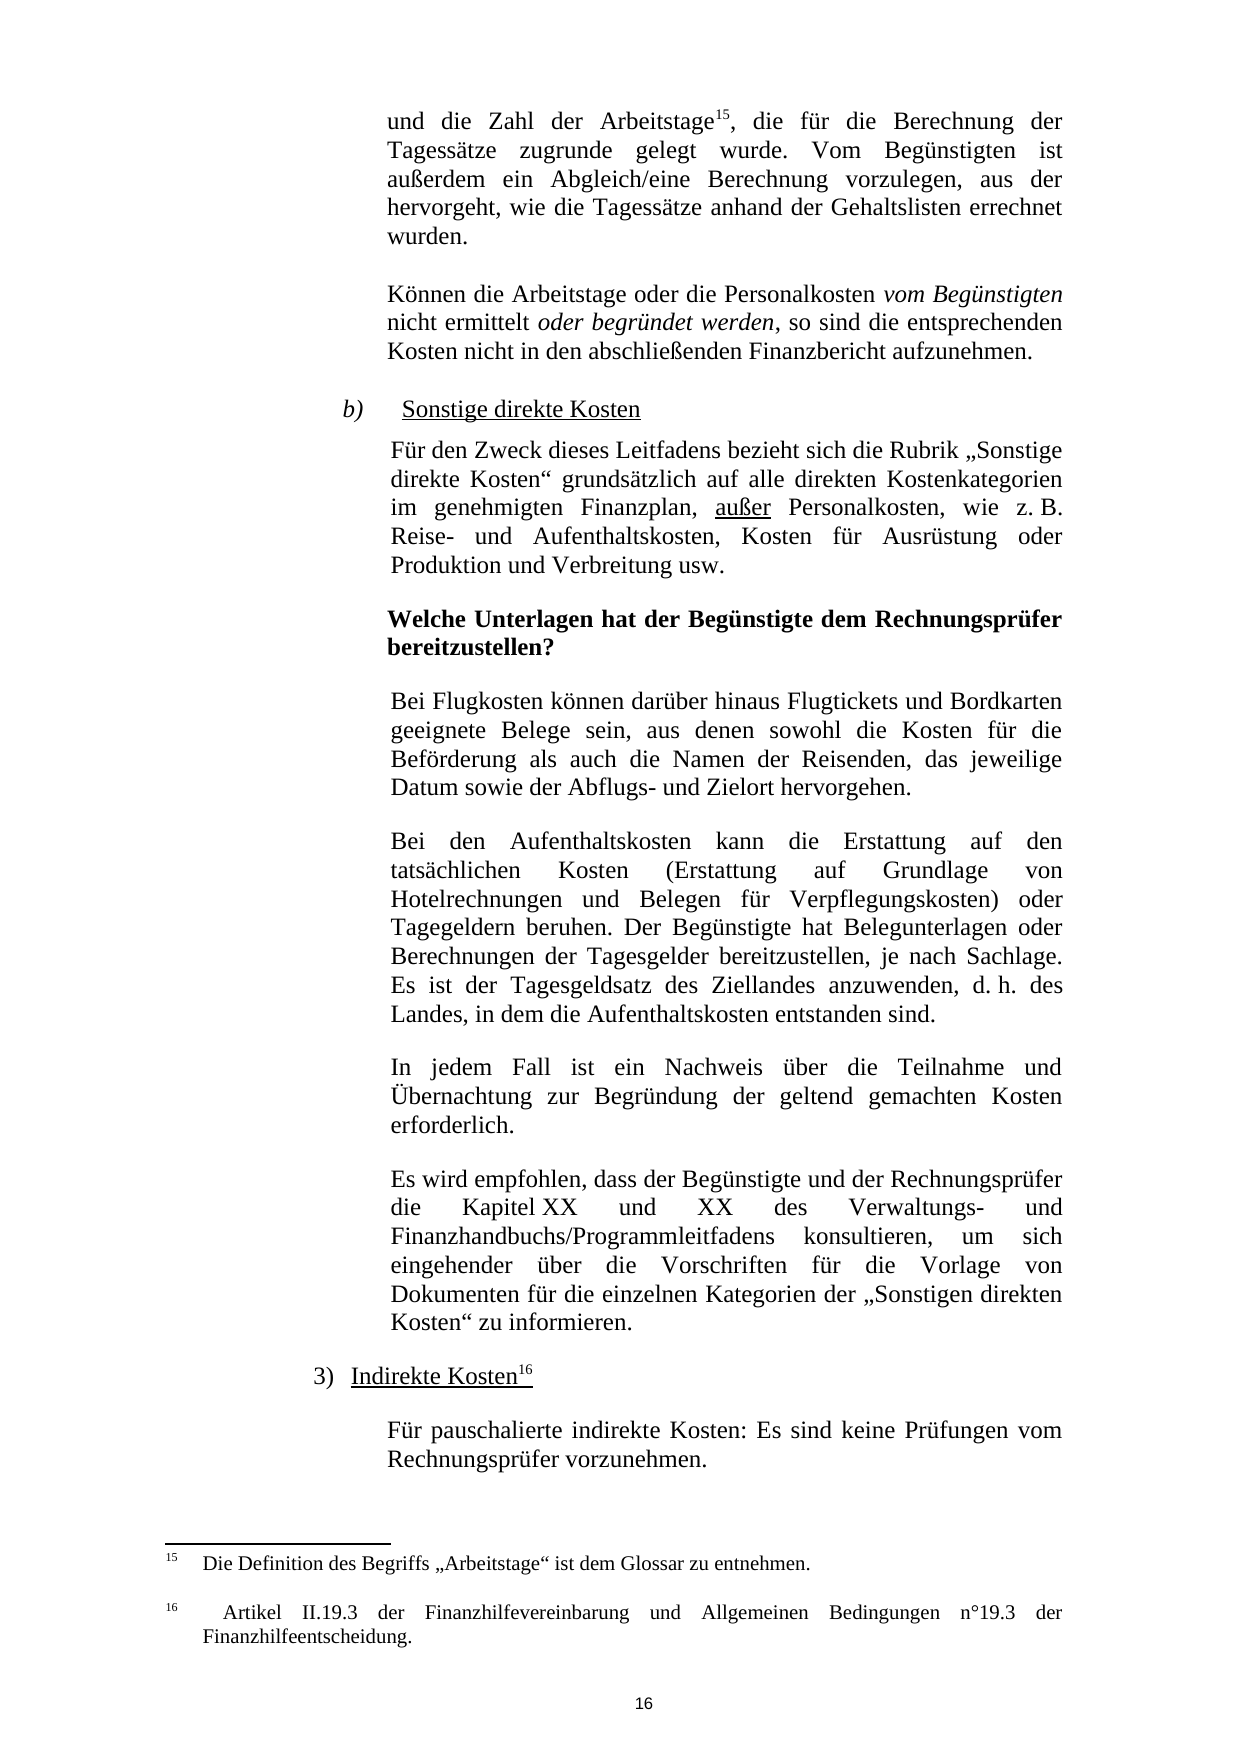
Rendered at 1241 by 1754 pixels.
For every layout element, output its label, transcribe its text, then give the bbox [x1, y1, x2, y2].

text Bei Flugkosten können darüber hinaus Flugtickets und Bordkarten geeignete Belege sein, aus denen sowohl die Kosten für die Beförderung als auch die Namen der Reisenden, das jeweilige Datum sowie der Abflugs- und Zielort hervorgehen. [390, 686, 1063, 801]
list Welche Unterlagen hat der Begünstigte dem Rechnungsprüfer bereitzustellen? [387, 604, 1063, 661]
text In jedem Fall ist ein Nachweis über die Teilnahme und Übernachtung zur Begründung der geltend gemachten Kosten erforderlich. [390, 1052, 1063, 1139]
list Sonstige direkte Kosten [342, 394, 1063, 422]
list Für pauschalierte indirekte Kosten: Es sind keine Prüfungen vom Rechnungsprüfer vorzunehmen. [387, 1415, 1063, 1472]
text Bei den Aufenthaltskosten kann die Erstattung auf den tatsächlichen Kosten (Erstattung auf Grundlage von Hotelrechnungen und Belegen für Verpflegungskosten) oder Tagegeldern beruhen. Der Begünstigte hat Belegunterlagen oder Berechnungen der Tagesgelder bereitzustellen, je nach Sachlage. Es ist der Tagesgeldsatz des Ziellandes anzuwenden, d. h. des Landes, in dem die Aufenthaltskosten entstanden sind. [390, 826, 1063, 1027]
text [387, 106, 1063, 250]
list Indirekte Kosten [313, 1361, 1063, 1390]
text Können die Arbeitstage oder die Personalkosten vom Begünstigten nicht ermittelt oder begründet werden, so sind die entsprechenden Kosten nicht in den abschließenden Finanzbericht aufzunehmen. [387, 279, 1063, 365]
text Es wird empfohlen, dass der Begünstigte und der Rechnungsprüfer die Kapitel XX und XX des Verwaltungs- und Finanzhandbuchs/Programmleitfadens konsultieren, um sich eingehender über die Vorschriften für die Vorlage von Dokumenten für die einzelnen Kategorien der „Sonstigen direkten Kosten“ zu informieren. [390, 1164, 1063, 1336]
text Für den Zweck dieses Leitfadens bezieht sich die Rubrik „Sonstige direkte Kosten“ grundsätzlich auf alle direkten Kostenkategorien im genehmigten Finanzplan, außer Personalkosten, wie z. B. Reise- und Aufenthaltskosten, Kosten für Ausrüstung oder Produktion und Verbreitung usw. [390, 435, 1063, 579]
